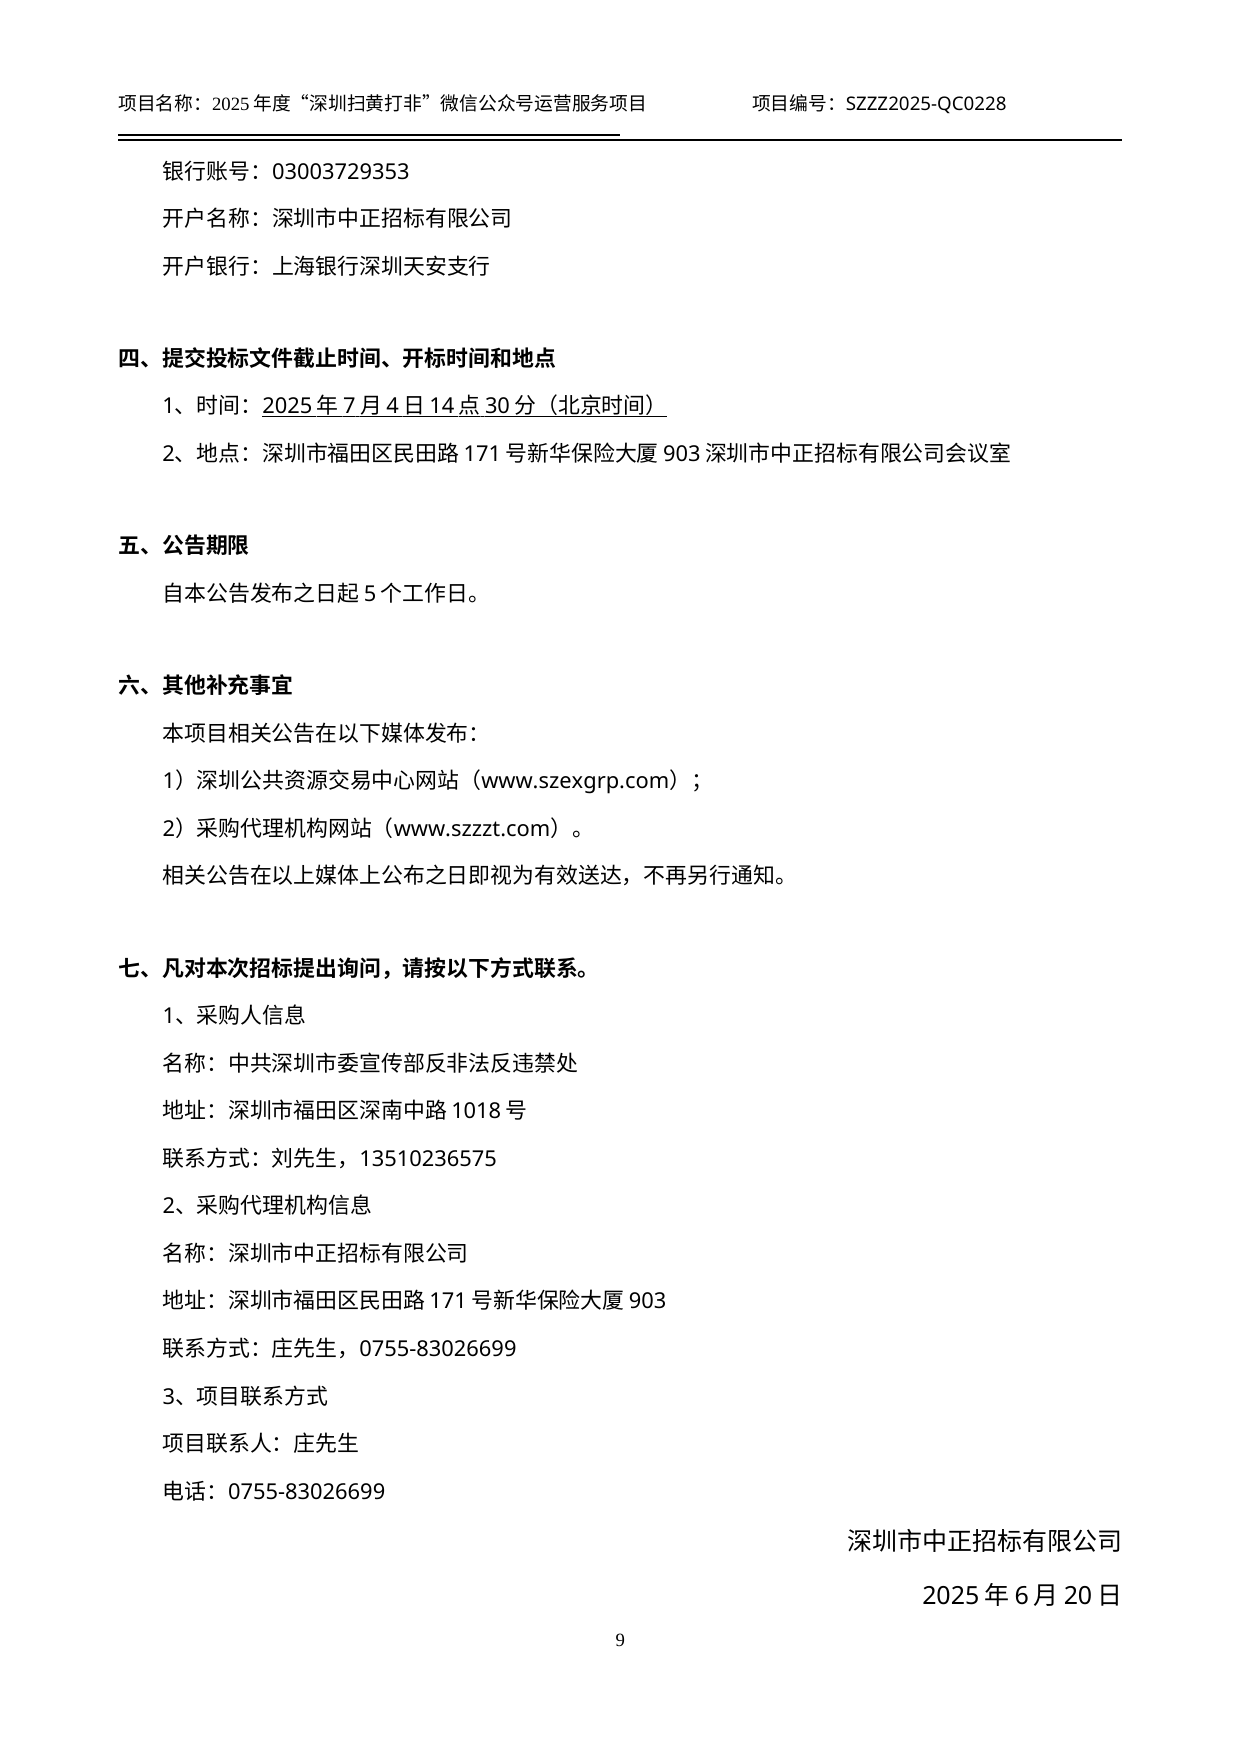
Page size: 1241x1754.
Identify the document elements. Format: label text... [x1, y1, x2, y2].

text 开户名称：深圳市中正招标有限公司 [118, 201, 1122, 233]
text 1、时间：2025年7月4日14点30分（北京时间） [118, 388, 1122, 420]
text 深圳市中正招标有限公司 [693, 1521, 1122, 1558]
text 2025年6月20日 [718, 1576, 1122, 1612]
text 3、项目联系方式 [156, 1379, 1122, 1411]
text 电话：0755-83026699 [156, 1474, 1122, 1506]
text 七、凡对本次招标提出询问，请按以下方式联系。 [118, 951, 1122, 982]
text 项目联系人：庄先生 [156, 1426, 1122, 1458]
text 联系方式：庄先生，0755-83026699 [156, 1331, 1122, 1363]
text 开户银行：上海银行深圳天安支行 [118, 249, 1122, 281]
text 地址：深圳市福田区民田路171号新华保险大厦903 [156, 1283, 1122, 1315]
text 五、公告期限 [118, 528, 1122, 560]
text 2、地点：深圳市福田区民田路171号新华保险大厦903深圳市中正招标有限公司会议室 [118, 436, 1122, 468]
text 1、采购人信息 [156, 998, 1122, 1030]
text 名称：中共深圳市委宣传部反非法反违禁处 [156, 1046, 1122, 1077]
text 本项目相关公告在以下媒体发布： [118, 716, 1122, 747]
text 自本公告发布之日起5个工作日。 [156, 576, 1122, 608]
text 2）采购代理机构网站（www.szzzt.com）。 [118, 811, 1122, 843]
text 相关公告在以上媒体上公布之日即视为有效送达，不再另行通知。 [118, 858, 1122, 890]
text 四、提交投标文件截止时间、开标时间和地点 [118, 341, 1122, 373]
text 地址：深圳市福田区深南中路1018号 [156, 1093, 1122, 1125]
text 联系方式：刘先生，13510236575 [156, 1141, 1122, 1173]
text 1）深圳公共资源交易中心网站（www.szexgrp.com）； [118, 763, 1122, 795]
text 六、其他补充事宜 [118, 668, 1122, 700]
text 名称：深圳市中正招标有限公司 [156, 1236, 1122, 1268]
text 银行账号：03003729353 [118, 154, 1122, 186]
text 2、采购代理机构信息 [156, 1188, 1122, 1220]
